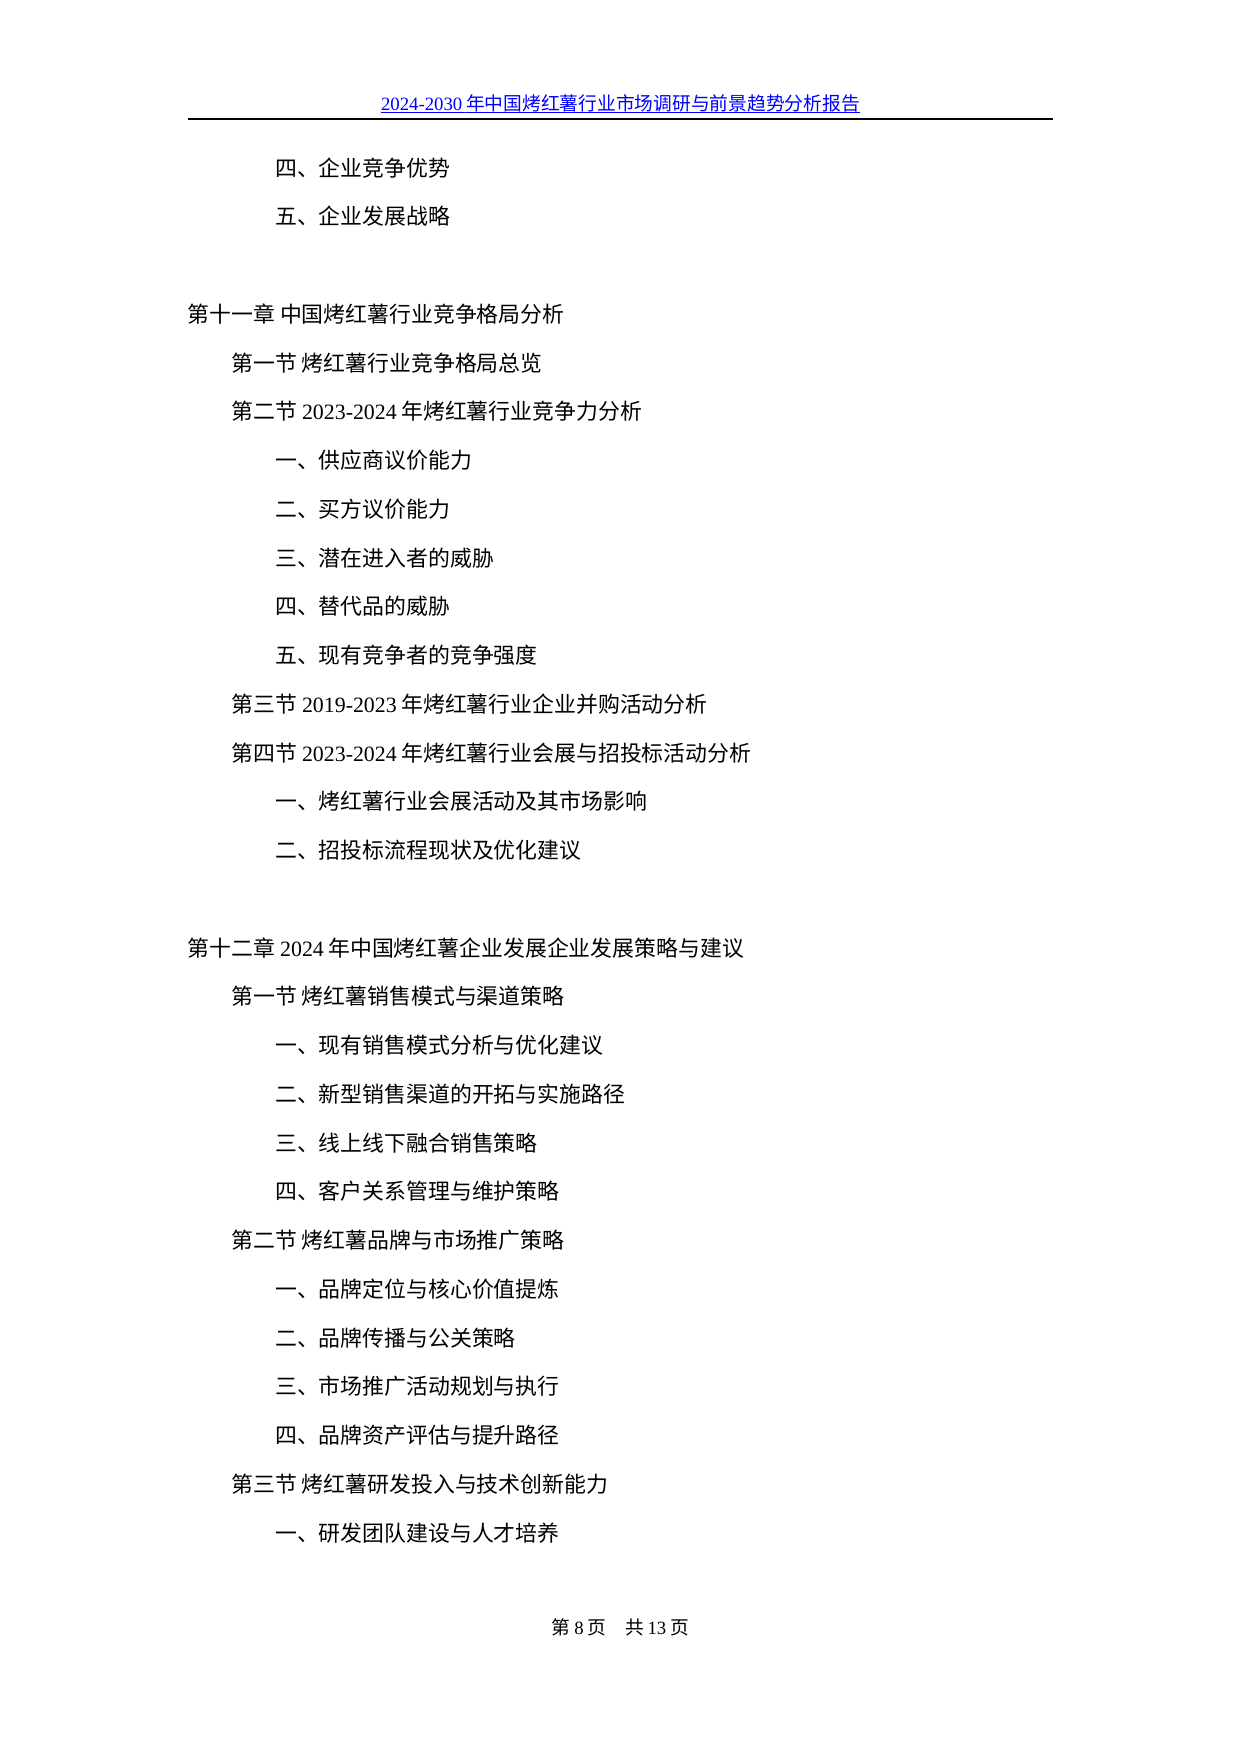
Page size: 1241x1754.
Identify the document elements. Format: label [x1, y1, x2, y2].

text [187, 150, 1053, 1548]
